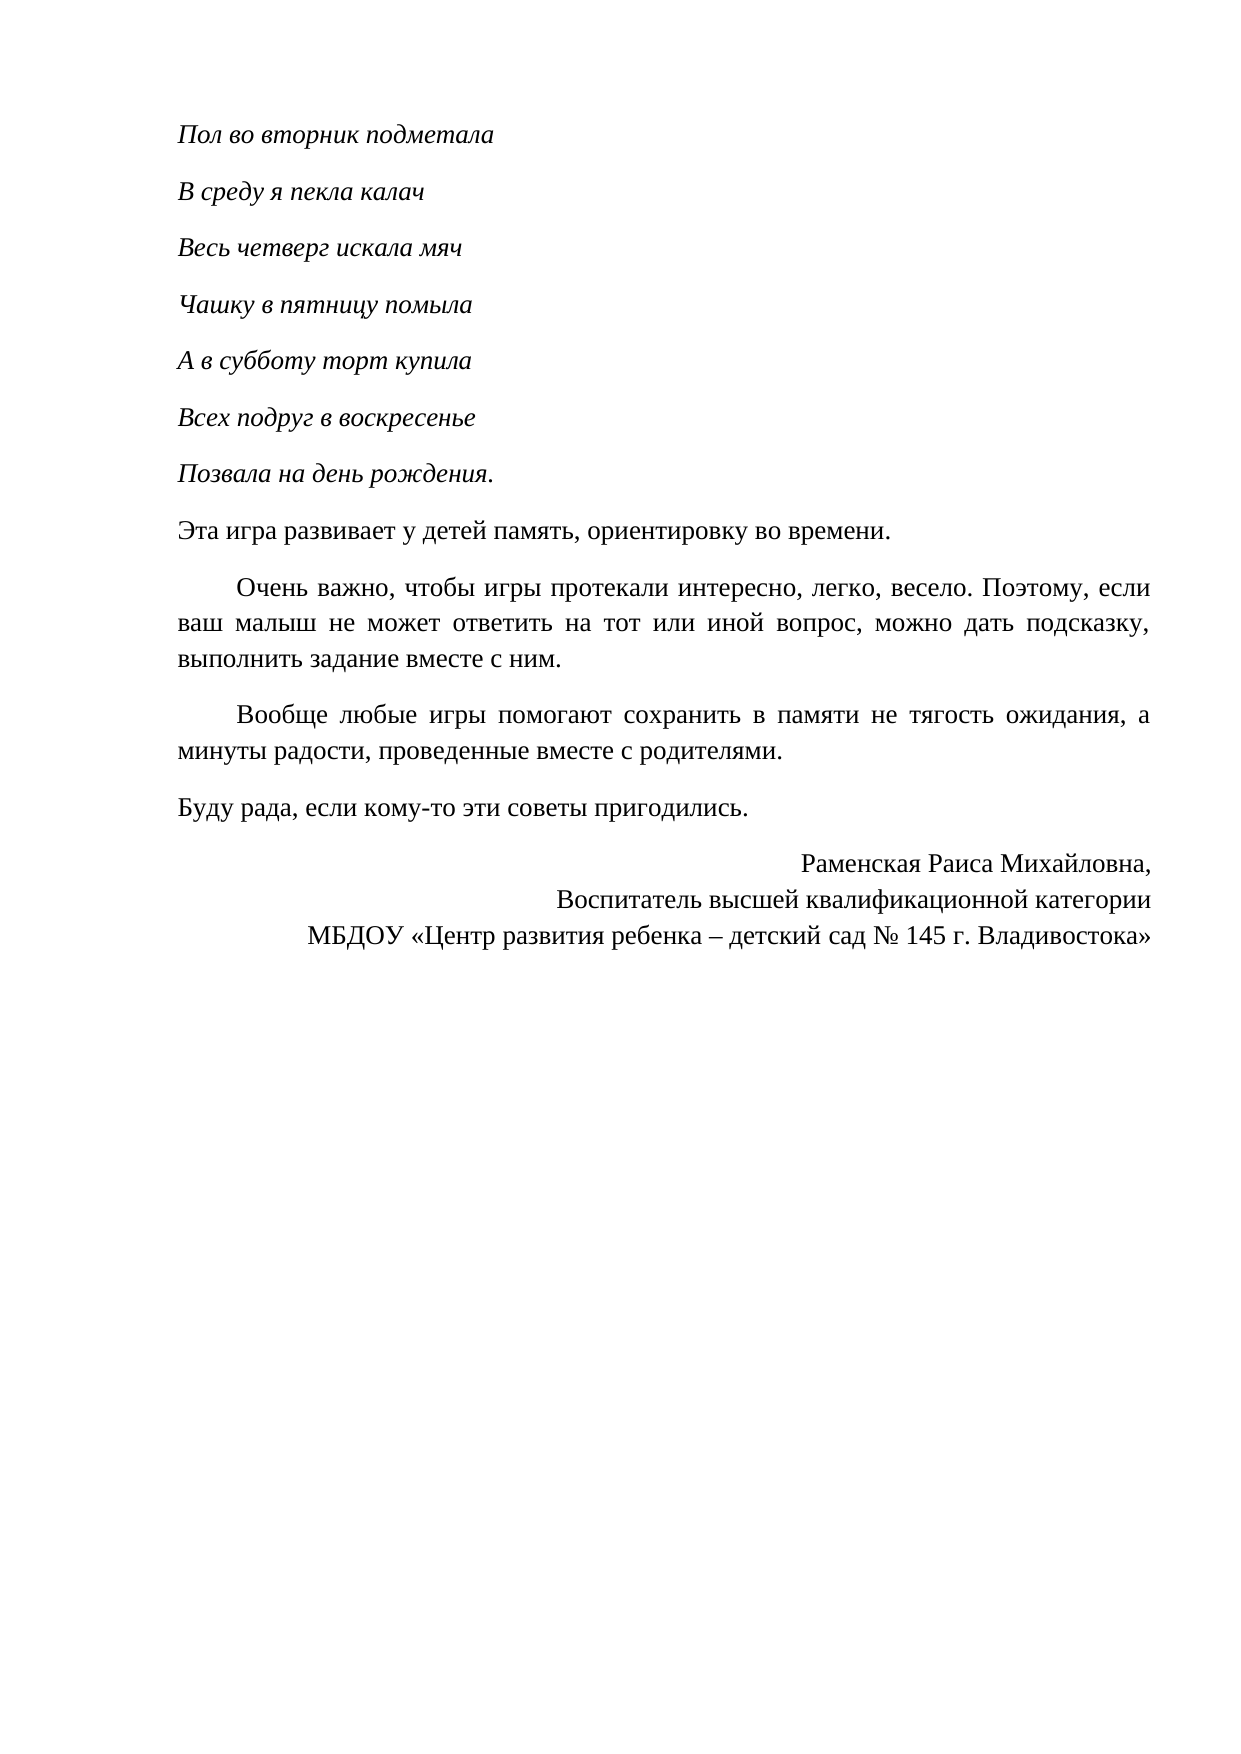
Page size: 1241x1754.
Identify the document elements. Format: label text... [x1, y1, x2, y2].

text Буду рада, если кому-то эти советы пригодились. [177, 791, 1152, 822]
text Эта игра развивает у детей память, ориентировку во времени. [177, 514, 1152, 545]
text Всех подруг в воскресенье [177, 401, 1152, 432]
text В среду я пекла калач [177, 175, 1152, 206]
text Пол во вторник подметала [177, 118, 1152, 149]
text Раменская Раиса Михайловна, [177, 847, 1152, 879]
text Воспитатель высшей квалификационной категории [177, 883, 1152, 914]
text Вообще любые игры помогают сохранить в памяти не тягость ожидания, а минуты радости, проведенные вместе с родителями. [177, 699, 1152, 766]
text Позвала на день рождения. [177, 457, 1152, 489]
text МБДОУ «Центр развития ребенка – детский сад № 145 г. Владивостока» [177, 919, 1152, 950]
text Чашку в пятницу помыла [177, 288, 1152, 319]
text Весь четверг искала мяч [177, 231, 1152, 262]
text Очень важно, чтобы игры протекали интересно, легко, весело. Поэтому, если ваш малыш не может ответить на тот или иной вопрос, можно дать подсказку, выполнить задание вместе с ним. [177, 571, 1152, 673]
text А в субботу торт купила [177, 344, 1152, 376]
